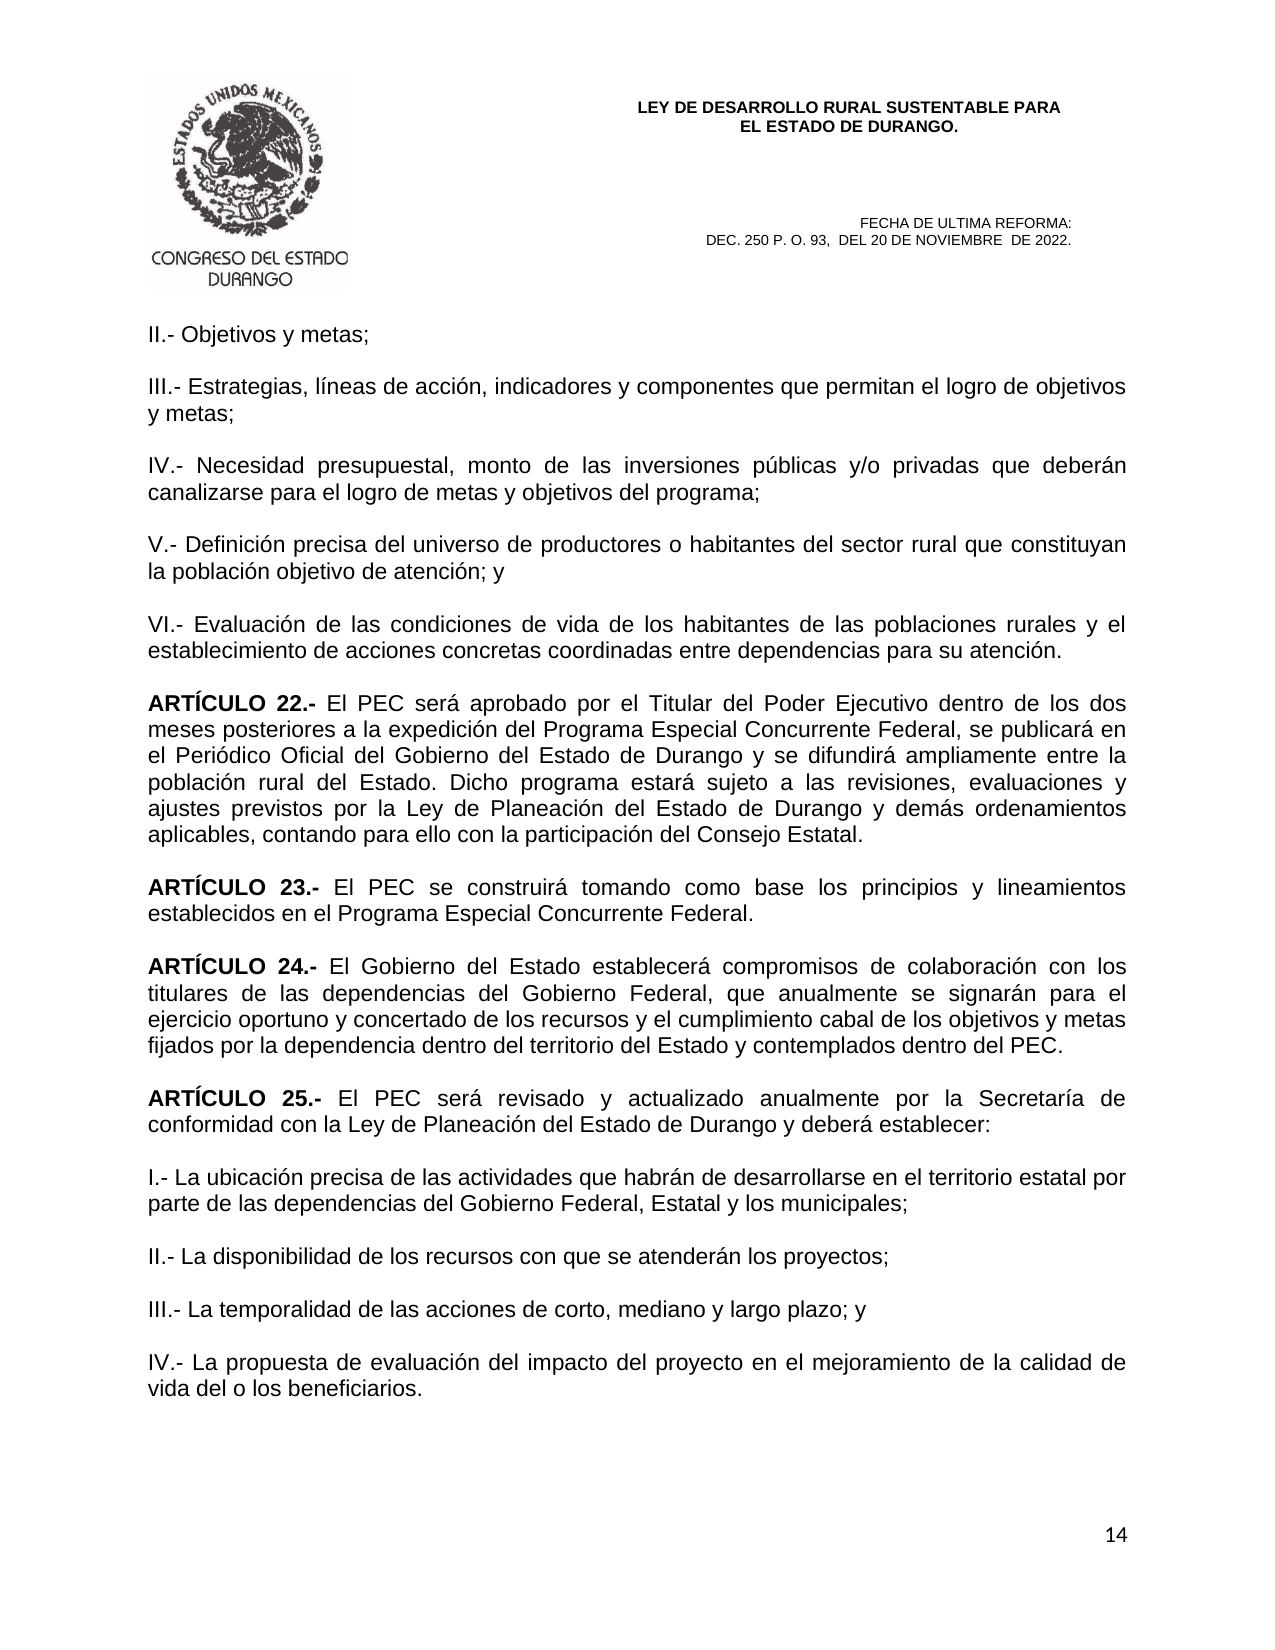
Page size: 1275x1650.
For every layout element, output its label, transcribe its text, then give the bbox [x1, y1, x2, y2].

text ARTÍCULO 23.- El PEC se construirá tomando como base los principios y lineamientos establecidos en el Programa Especial Concurrente Federal. [148, 874, 1127, 927]
text II.- La disponibilidad de los recursos con que se atenderán los proyectos; [148, 1243, 1127, 1269]
text VI.- Evaluación de las condiciones de vida de los habitantes de las poblaciones rurales y el establecimiento de acciones concretas coordinadas entre dependencias para su atención. [148, 611, 1127, 663]
text II.- Objetivos y metas; [148, 321, 1127, 347]
text I.- La ubicación precisa de las actividades que habrán de desarrollarse en el territorio estatal por parte de las dependencias del Gobierno Federal, Estatal y los municipales; [148, 1164, 1127, 1217]
text ARTÍCULO 22.- El PEC será aprobado por el Titular del Poder Ejecutivo dentro de los dos meses posteriores a la expedición del Programa Especial Concurrente Federal, se publicará en el Periódico Oficial del Gobierno del Estado de Durango y se difundirá ampliamente entre la población rural del Estado. Dicho programa estará sujeto a las revisiones, evaluaciones y ajustes previstos por la Ley de Planeación del Estado de Durango y demás ordenamientos aplicables, contando para ello con la participación del Consejo Estatal. [148, 689, 1127, 848]
text V.- Definición precisa del universo de productores o habitantes del sector rural que constituyan la población objetivo de atención; y [148, 531, 1127, 584]
text IV.- Necesidad presupuestal, monto de las inversiones públicas y/o privadas que deberán canalizarse para el logro de metas y objetivos del programa; [148, 452, 1127, 505]
text ARTÍCULO 25.- El PEC será revisado y actualizado anualmente por la Secretaría de conformidad con la Ley de Planeación del Estado de Durango y deberá establecer: [148, 1085, 1127, 1138]
text ARTÍCULO 24.- El Gobierno del Estado establecerá compromisos de colaboración con los titulares de las dependencias del Gobierno Federal, que anualmente se signarán para el ejercicio oportuno y concertado de los recursos y el cumplimiento cabal de los objetivos y metas fijados por la dependencia dentro del territorio del Estado y contemplados dentro del PEC. [148, 953, 1127, 1058]
text III.- Estrategias, líneas de acción, indicadores y componentes que permitan el logro de objetivos y metas; [148, 373, 1127, 426]
text IV.- La propuesta de evaluación del impacto del proyecto en el mejoramiento de la calidad de vida del o los beneficiarios. [148, 1348, 1127, 1401]
text III.- La temporalidad de las acciones de corto, mediano y largo plazo; y [148, 1296, 1127, 1322]
picture [147, 73, 348, 290]
